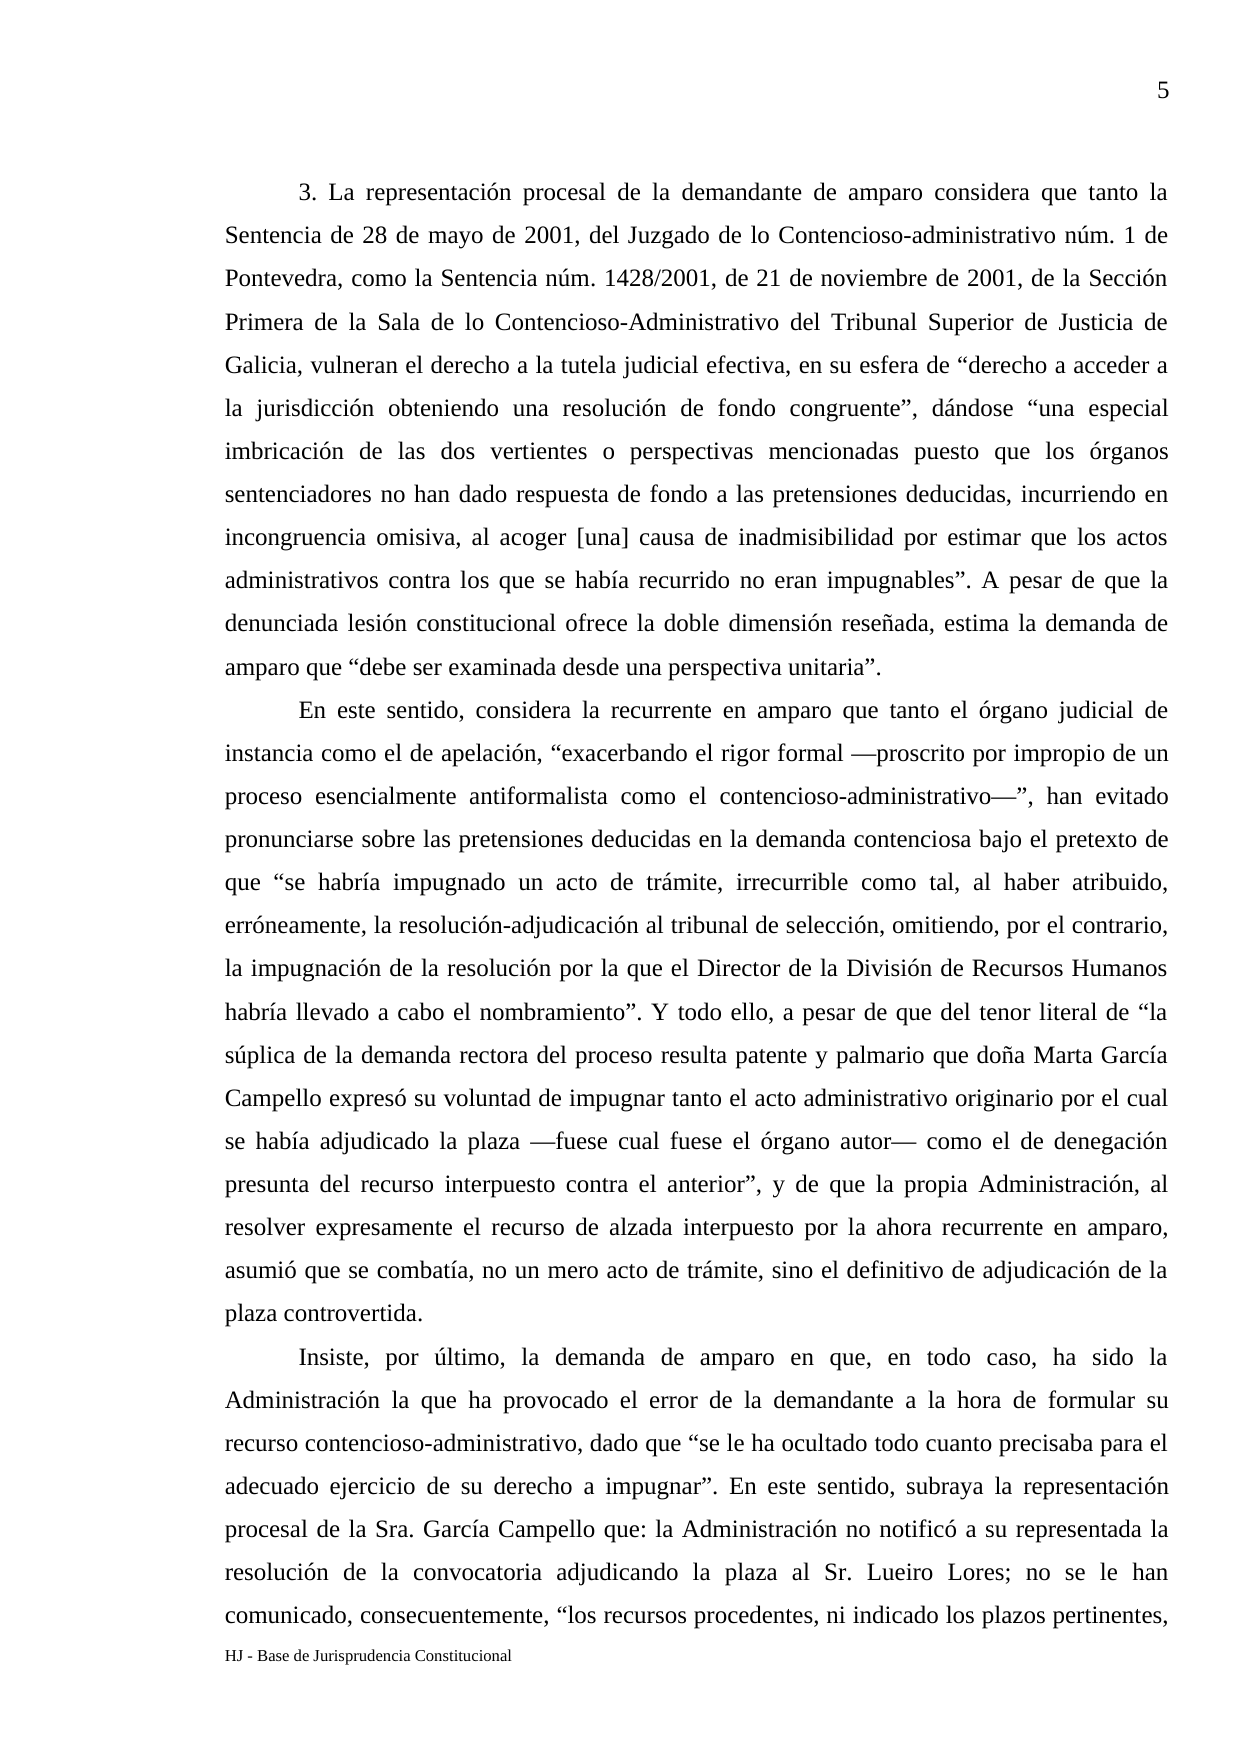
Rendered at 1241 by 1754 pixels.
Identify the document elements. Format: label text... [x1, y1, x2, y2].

text En este sentido, considera la recurrente en amparo que tanto el órgano judicial de instancia como el de apelación, “exacerbando el rigor formal —proscrito por impropio de un proceso esencialmente antiformalista como el contencioso-administrativo—”, han evitado pronunciarse sobre las pretensiones deducidas en la demanda contenciosa bajo el pretexto de que “se habría impugnado un acto de trámite, irrecurrible como tal, al haber atribuido, erróneamente, la resolución-adjudicación al tribunal de selección, omitiendo, por el contrario, la impugnación de la resolución por la que el Director de la División de Recursos Humanos habría llevado a cabo el nombramiento”. Y todo ello, a pesar de que del tenor literal de “la súplica de la demanda rectora del proceso resulta patente y palmario que doña Marta García Campello expresó su voluntad de impugnar tanto el acto administrativo originario por el cual se había adjudicado la plaza —fuese cual fuese el órgano autor— como el de denegación presunta del recurso interpuesto contra el anterior”, y de que la propia Administración, al resolver expresamente el recurso de alzada interpuesto por la ahora recurrente en amparo, asumió que se combatía, no un mero acto de trámite, sino el definitivo de adjudicación de la plaza controvertida. [224, 695, 1169, 1327]
text 3. La representación procesal de la demandante de amparo considera que tanto la Sentencia de 28 de mayo de 2001, del Juzgado de lo Contencioso-administrativo núm. 1 de Pontevedra, como la Sentencia núm. 1428/2001, de 21 de noviembre de 2001, de la Sección Primera de la Sala de lo Contencioso-Administrativo del Tribunal Superior de Justicia de Galicia, vulneran el derecho a la tutela judicial efectiva, en su esfera de “derecho a acceder a la jurisdicción obteniendo una resolución de fondo congruente”, dándose “una especial imbricación de las dos vertientes o perspectivas mencionadas puesto que los órganos sentenciadores no han dado respuesta de fondo a las pretensiones deducidas, incurriendo en incongruencia omisiva, al acoger [una] causa de inadmisibilidad por estimar que los actos administrativos contra los que se había recurrido no eran impugnables”. A pesar de que la denunciada lesión constitucional ofrece la doble dimensión reseñada, estima la demanda de amparo que “debe ser examinada desde una perspectiva unitaria”. [224, 177, 1169, 680]
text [224, 1342, 1169, 1629]
